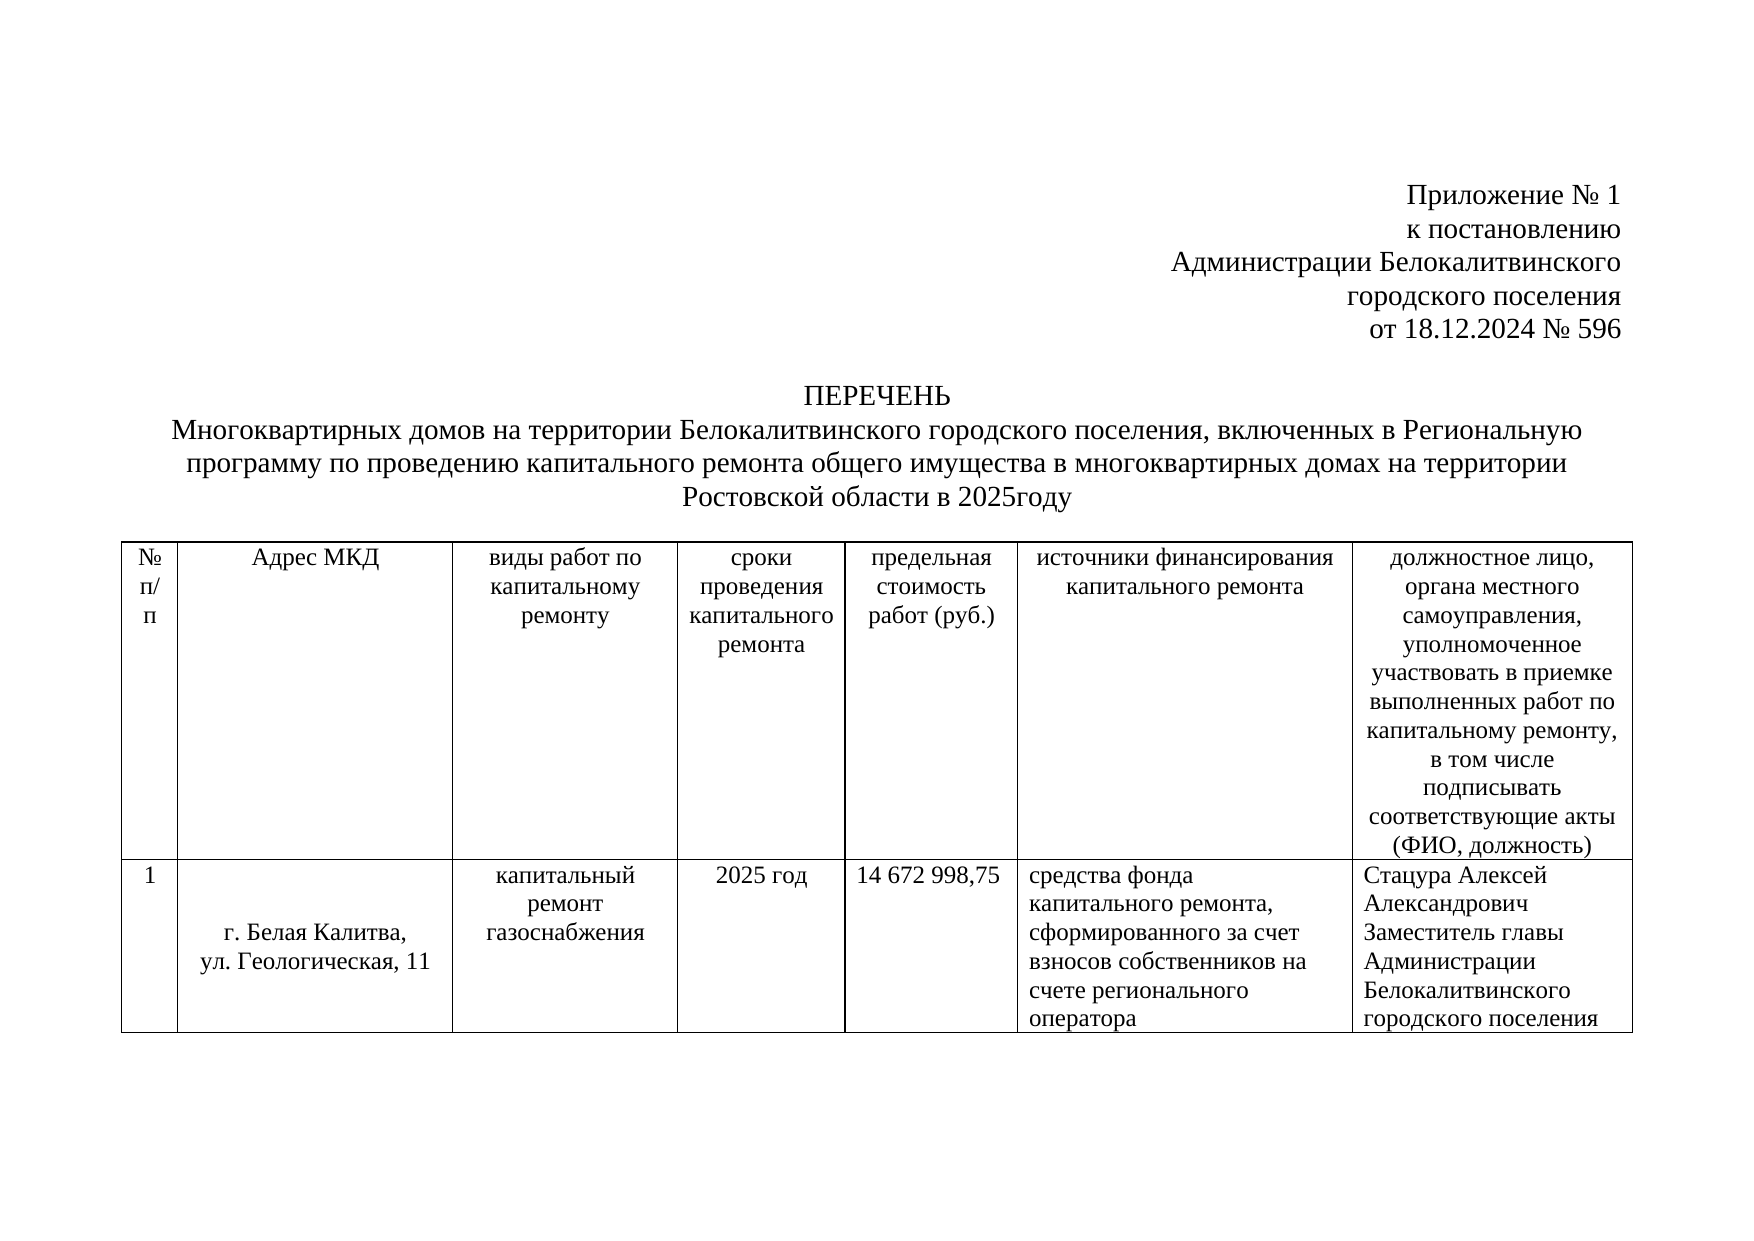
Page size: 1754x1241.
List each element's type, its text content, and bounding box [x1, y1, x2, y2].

text городского поселения [133, 278, 1621, 311]
table_cell г. Белая Калитва, ул. Геологическая, 11 [178, 860, 452, 1032]
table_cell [453, 860, 677, 1032]
table_header Адрес МКД [178, 543, 452, 859]
table_cell 14 672 998,75 [846, 860, 1017, 1032]
table_header виды работ по капитальному ремонту [453, 543, 677, 859]
text к постановлению [133, 211, 1621, 244]
text Администрации Белокалитвинского [133, 244, 1621, 278]
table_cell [1018, 860, 1352, 1032]
table_header № п/п [122, 543, 177, 859]
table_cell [1353, 860, 1632, 1032]
table_cell 1 [122, 860, 177, 1032]
text Многоквартирных домов на территории Белокалитвинского городского поселения, включенных в Региональную программу по проведению капитального ремонта общего имущества в многоквартирных домах на территории Ростовской области в 2025году [133, 412, 1621, 513]
text от 18.12.2024 № 596 [133, 311, 1621, 345]
text Приложение № 1 [133, 177, 1621, 211]
text ПЕРЕЧЕНЬ [133, 378, 1621, 412]
table_header сроки проведения капитального ремонта [678, 543, 844, 859]
table_cell 2025 год [678, 860, 844, 1032]
table_header предельная стоимость работ (руб.) [846, 543, 1017, 859]
table_header источники финансирования капитального ремонта [1018, 543, 1352, 859]
table_header должностное лицо, органа местного самоуправления, уполномоченное участвовать в приемке выполненных работ по капитальному ремонту, в том числе подписывать соответствующие акты (ФИО, должность) [1353, 543, 1632, 859]
